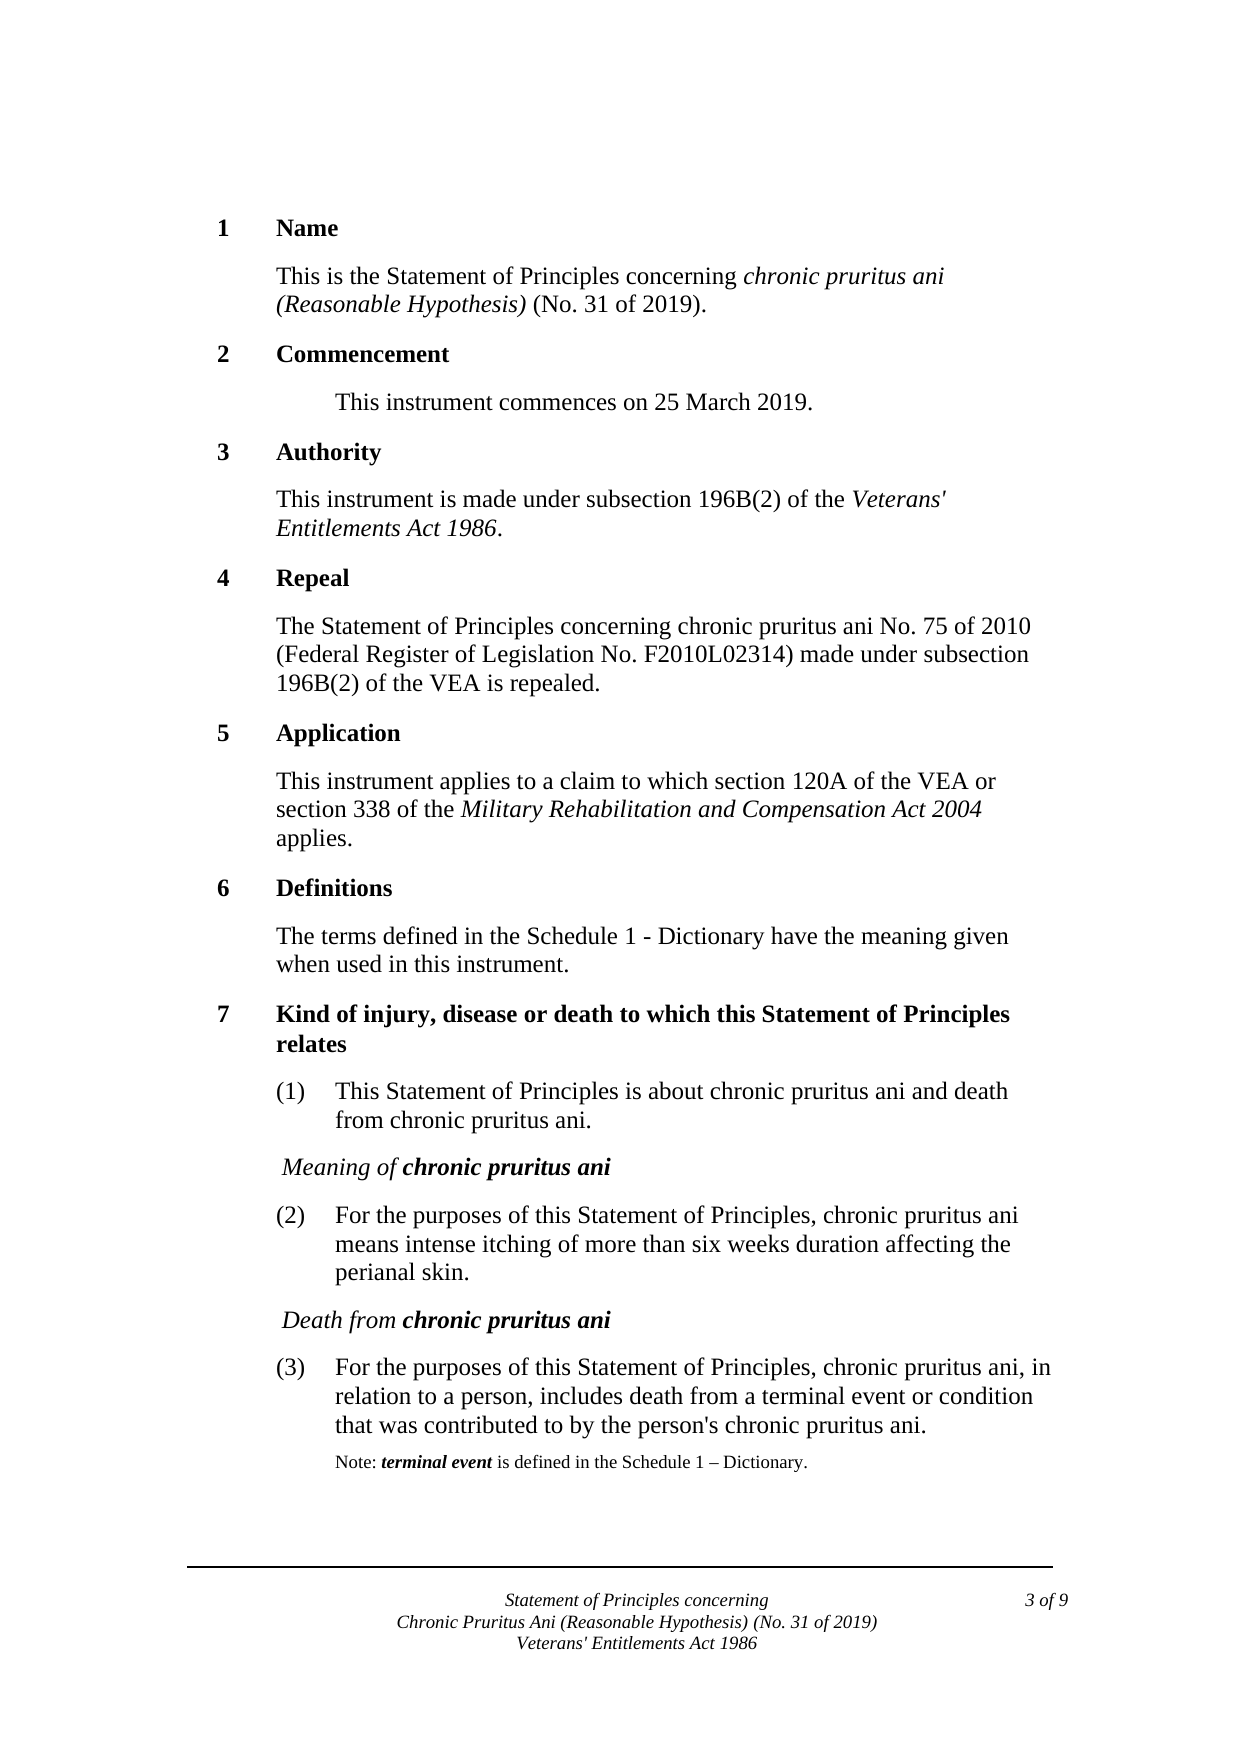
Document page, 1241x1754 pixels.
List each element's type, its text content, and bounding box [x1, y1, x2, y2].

text Repeal [217, 563, 1053, 592]
text This Statement of Principles is about chronic pruritus ani and death from chronic pruritus ani. [276, 1076, 1053, 1134]
text This is the Statement of Principles concerning chronic pruritus ani (Reasonable Hypothesis) (No. 31 of 2019). [276, 261, 1053, 318]
text For the purposes of this Statement of Principles, chronic pruritus ani means intense itching of more than six weeks duration affecting the perianal skin. [276, 1200, 1053, 1286]
text Kind of injury, disease or death to which this Statement of Principles relates [217, 999, 1053, 1057]
text Definitions [217, 873, 1053, 902]
text This instrument is made under subsection 196B(2) of the Veterans' Entitlements Act 1986. [276, 484, 1053, 542]
text This instrument commences on 25 March 2019. [276, 387, 1053, 416]
text This instrument applies to a claim to which section 120A of the VEA or section 338 of the Military Rehabilitation and Compensation Act 2004 applies. [276, 766, 1053, 852]
text The Statement of Principles concerning chronic pruritus ani No. 75 of 2010 (Federal Register of Legislation No. F2010L02314) made under subsection 196B(2) of the VEA is repealed. [276, 611, 1053, 697]
text Name [217, 213, 1053, 242]
text Application [217, 718, 1053, 747]
text Death from chronic pruritus ani [282, 1305, 1053, 1334]
text Meaning of chronic pruritus ani [282, 1152, 1053, 1181]
text Commencement [217, 339, 1053, 368]
text The terms defined in the Schedule 1 - Dictionary have the meaning given when used in this instrument. [276, 921, 1053, 978]
text Authority [217, 437, 1053, 466]
text Note: terminal event is defined in the Schedule 1 – Dictionary. [335, 1451, 1053, 1473]
text For the purposes of this Statement of Principles, chronic pruritus ani, in relation to a person, includes death from a terminal event or condition that was contributed to by the person's chronic pruritus ani. [276, 1352, 1053, 1439]
